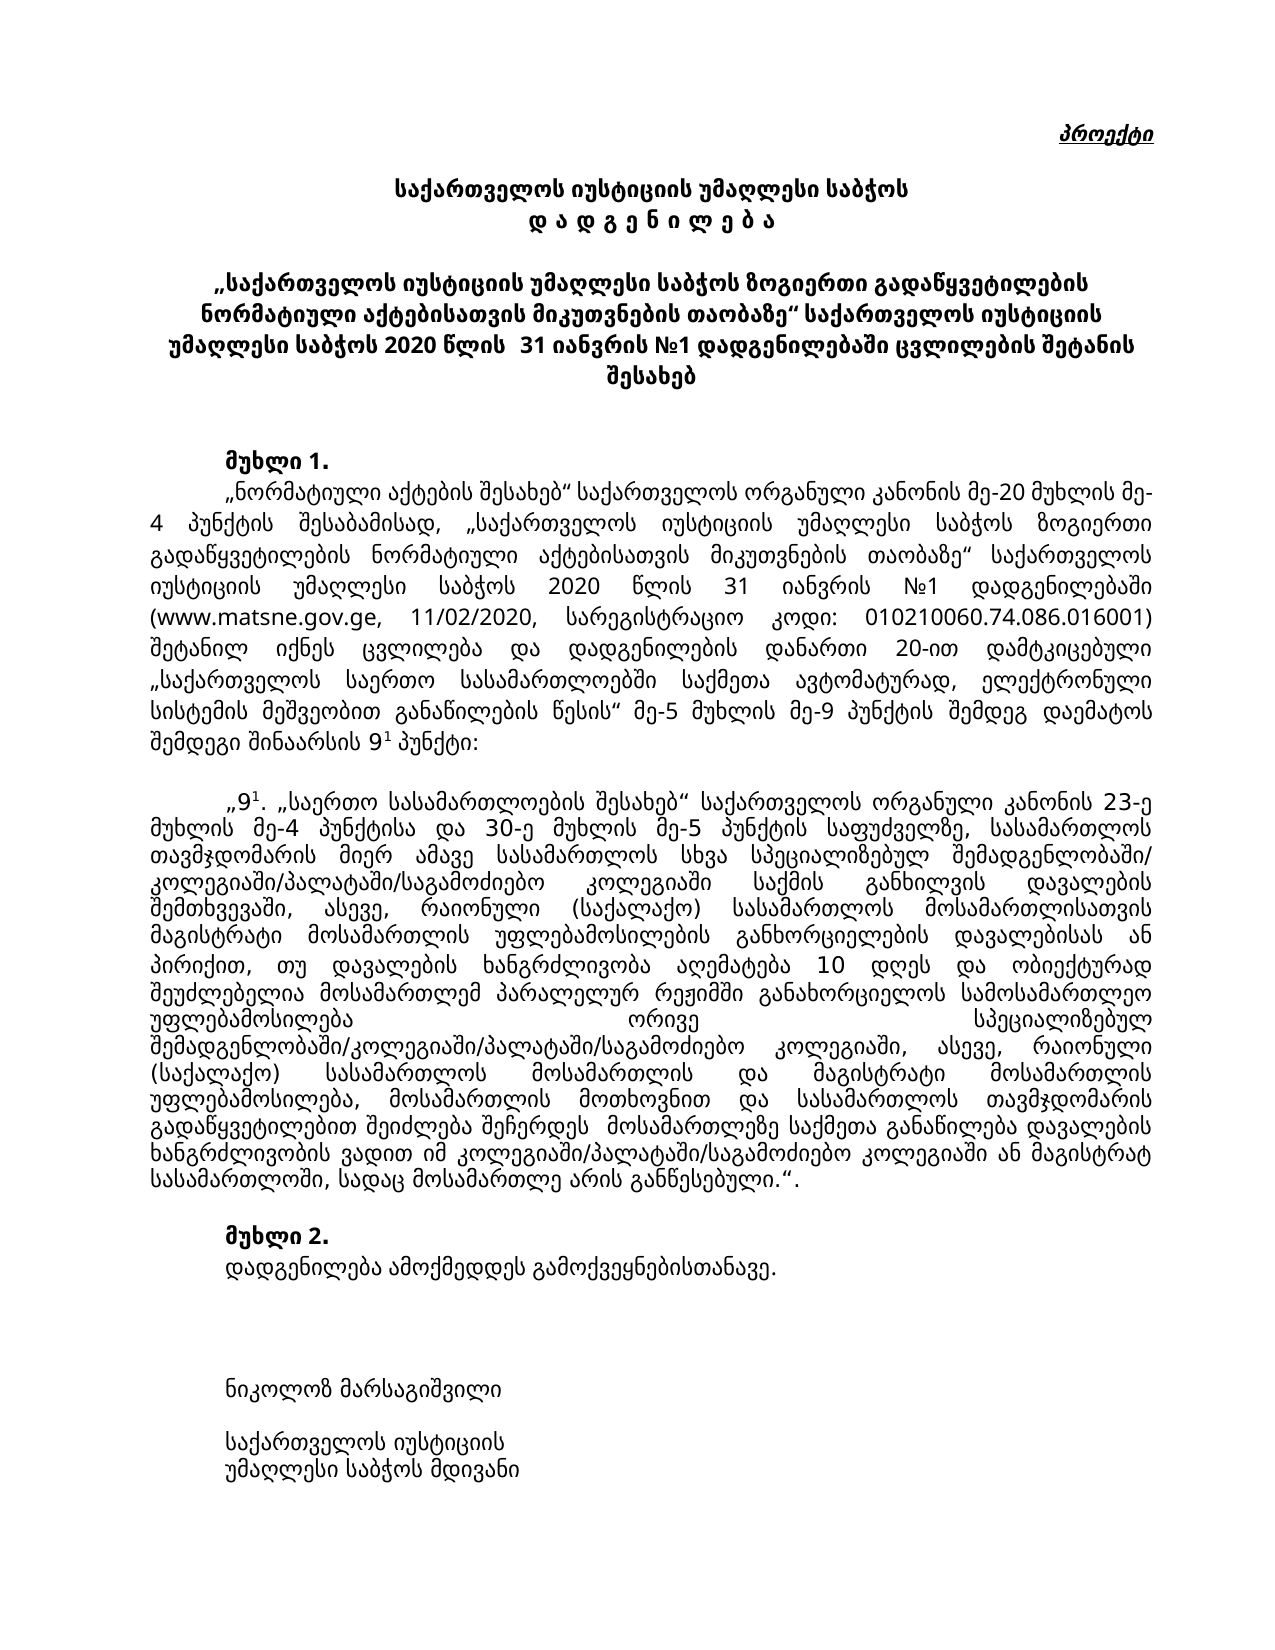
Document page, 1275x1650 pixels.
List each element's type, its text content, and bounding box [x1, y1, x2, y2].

text უმაღლესი საბჭოს მდივანი [150, 1456, 1153, 1483]
text პროექტი [150, 122, 1153, 146]
text დ ა დ გ ე ნ ი ლ ე ბ ა [150, 204, 1153, 235]
text „საქართველოს იუსტიციის უმაღლესი საბჭოს ზოგიერთი გადაწყვეტილების ნორმატიული აქტებისათვის მიკუთვნების თაობაზე“ საქართველოს იუსტიციის უმაღლესი საბჭოს 2020 წლის 31 იანვრის №1 დადგენილებაში ცვლილების შეტანის შესახებ [150, 267, 1153, 392]
text საქართველოს იუსტიციის უმაღლესი საბჭოს [150, 173, 1153, 204]
text საქართველოს იუსტიციის [150, 1429, 1153, 1456]
text „91. „საერთო სასამართლოების შესახებ“ საქართველოს ორგანული კანონის 23-ე მუხლის მე-4 პუნქტისა და 30-ე მუხლის მე-5 პუნქტის საფუძველზე, სასამართლოს თავმჯდომარის მიერ ამავე სასამართლოს სხვა სპეციალიზებულ შემადგენლობაში/ კოლეგიაში/პალატაში/საგამოძიებო კოლეგიაში საქმის განხილვის დავალების შემთხვევაში, ასევე, რაიონული (საქალაქო) სასამართლოს მოსამართლისათვის მაგისტრატი მოსამართლის უფლებამოსილების განხორციელების დავალებისას ან პირიქით, თუ დავალების ხანგრძლივობა აღემატება 10 დღეს და ობიექტურად შეუძლებელია მოსამართლემ პარალელურ რეჟიმში განახორციელოს სამოსამართლეო უფლებამოსილება ორივე სპეციალიზებულ შემადგენლობაში/კოლეგიაში/პალატაში/საგამოძიებო კოლეგიაში, ასევე, რაიონული (საქალაქო) სასამართლოს მოსამართლის და მაგისტრატი მოსამართლის უფლებამოსილება, მოსამართლის მოთხოვნით და სასამართლოს თავმჯდომარის გადაწყვეტილებით შეიძლება შეჩერდეს მოსამართლეზე საქმეთა განაწილება დავალების ხანგრძლივობის ვადით იმ კოლეგიაში/პალატაში/საგამოძიებო კოლეგიაში ან მაგისტრატ სასამართლოში, სადაც მოსამართლე არის განწესებული.“. [150, 789, 1153, 1193]
text მუხლი 2. [150, 1220, 1153, 1251]
text „ნორმატიული აქტების შესახებ“ საქართველოს ორგანული კანონის მე-20 მუხლის მე-4 პუნქტის შესაბამისად, „საქართველოს იუსტიციის უმაღლესი საბჭოს ზოგიერთი გადაწყვეტილების ნორმატიული აქტებისათვის მიკუთვნების თაობაზე“ საქართველოს იუსტიციის უმაღლესი საბჭოს 2020 წლის 31 იანვრის №1 დადგენილებაში (www.matsne.gov.ge, 11/02/2020, სარეგისტრაციო კოდი: 010210060.74.086.016001) შეტანილ იქნეს ცვლილება და დადგენილების დანართი 20-ით დამტკიცებული „საქართველოს საერთო სასამართლოებში საქმეთა ავტომატურად, ელექტრონული სისტემის მეშვეობით განაწილების წესის“ მე-5 მუხლის მე-9 პუნქტის შემდეგ დაემატოს შემდეგი შინაარსის 91 პუნქტი: [150, 476, 1153, 757]
text ნიკოლოზ მარსაგიშვილი [150, 1376, 1153, 1403]
text მუხლი 1. [150, 445, 1153, 476]
text დადგენილება ამოქმედდეს გამოქვეყნებისთანავე. [150, 1251, 1153, 1282]
